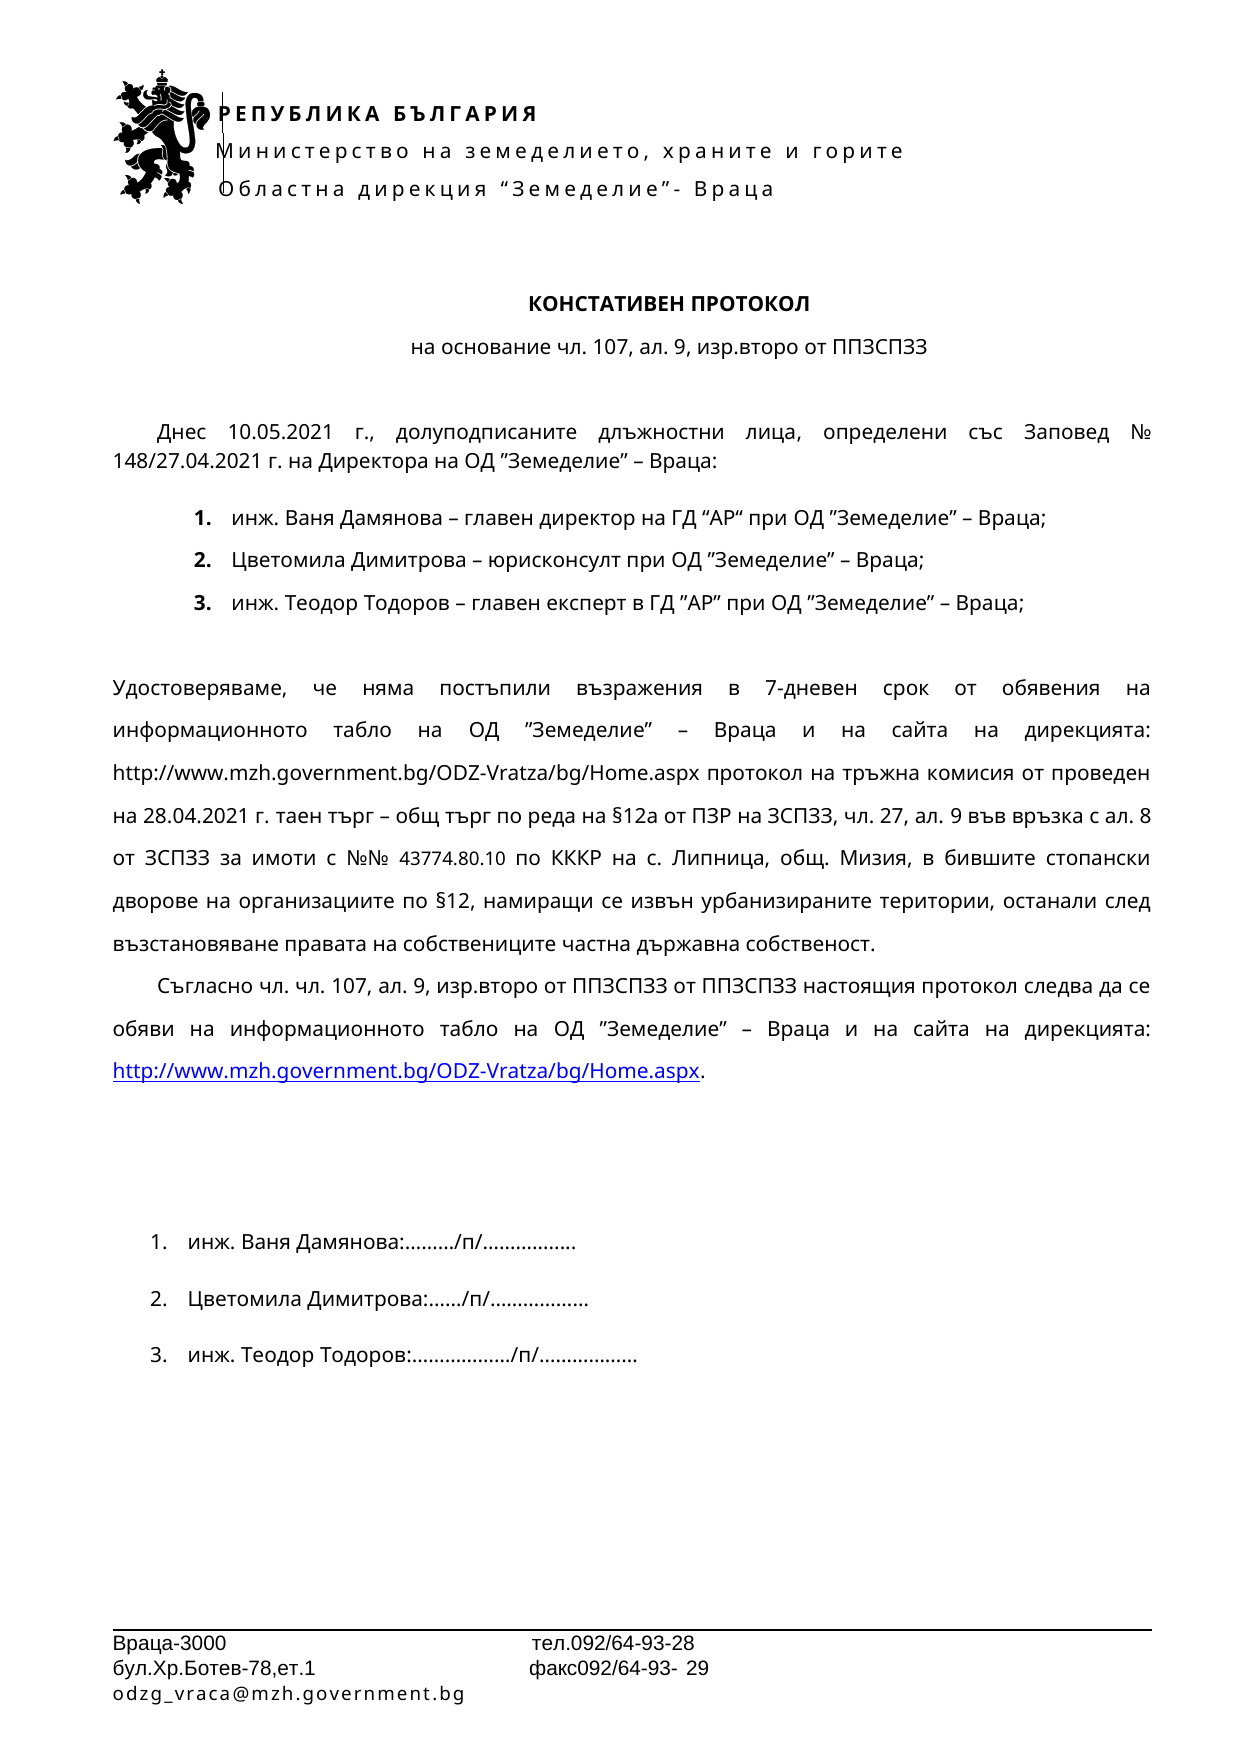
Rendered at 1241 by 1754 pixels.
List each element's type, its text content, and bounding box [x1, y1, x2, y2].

text Съгласно чл. чл. 107, ал. 9, изр.второ от ППЗСПЗЗ от ППЗСПЗЗ настоящия протокол следва да се обяви на информационното табло на ОД ”Земеделие” – Враца и на сайта на дирекцията: http://www.mzh.government.bg/ODZ-Vratza/bg/Home.aspx. [112, 971, 1152, 1085]
text на основание чл. 107, ал. 9, изр.второ от ППЗСПЗЗ [112, 332, 1152, 361]
list Цветомила Димитрова – юрисконсулт при ОД ”Земеделие” – Враца; [194, 545, 1152, 574]
list инж. Ваня Дамянова – главен директор на ГД “АР“ при ОД ”Земеделие” – Враца; [194, 503, 1152, 531]
text Днес 10.05.2021 г., долуподписаните длъжностни лица, определени със Заповед № 148/27.04.2021 г. на Директора на ОД ”Земеделие” – Враца: [112, 417, 1152, 474]
list инж. Теодор Тодоров – главен експерт в ГД ”АР” при ОД ”Земеделие” – Враца; [194, 588, 1152, 616]
text Удостоверяваме, че няма постъпили възражения в 7-дневен срок от обявения на информационното табло на ОД ”Земеделие” – Враца и на сайта на дирекцията: http://www.mzh.government.bg/ODZ-Vratza/bg/Home.aspx протокол на тръжна комисия от проведен на 28.04.2021 г. таен търг – общ търг по реда на §12а от ПЗР на ЗСПЗЗ, чл. 27, ал. 9 във връзка с ал. 8 от ЗСПЗЗ за имоти с №№ 43774.80.10 по КККР на с. Липница, общ. Мизия, в бившите стопански дворове на организациите по §12, намиращи се извън урбанизираните територии, останали след възстановяване правата на собствениците частна държавна собственост. [112, 673, 1152, 957]
list инж. Теодор Тодоров:………………/п/……………… [150, 1341, 1152, 1369]
list Цветомила Димитрова:……/п/……………… [150, 1284, 1152, 1312]
list инж. Ваня Дамянова:………/п/…………..... [150, 1227, 1152, 1255]
text КОНСТАТИВЕН ПРОТОКОЛ [112, 289, 1152, 318]
